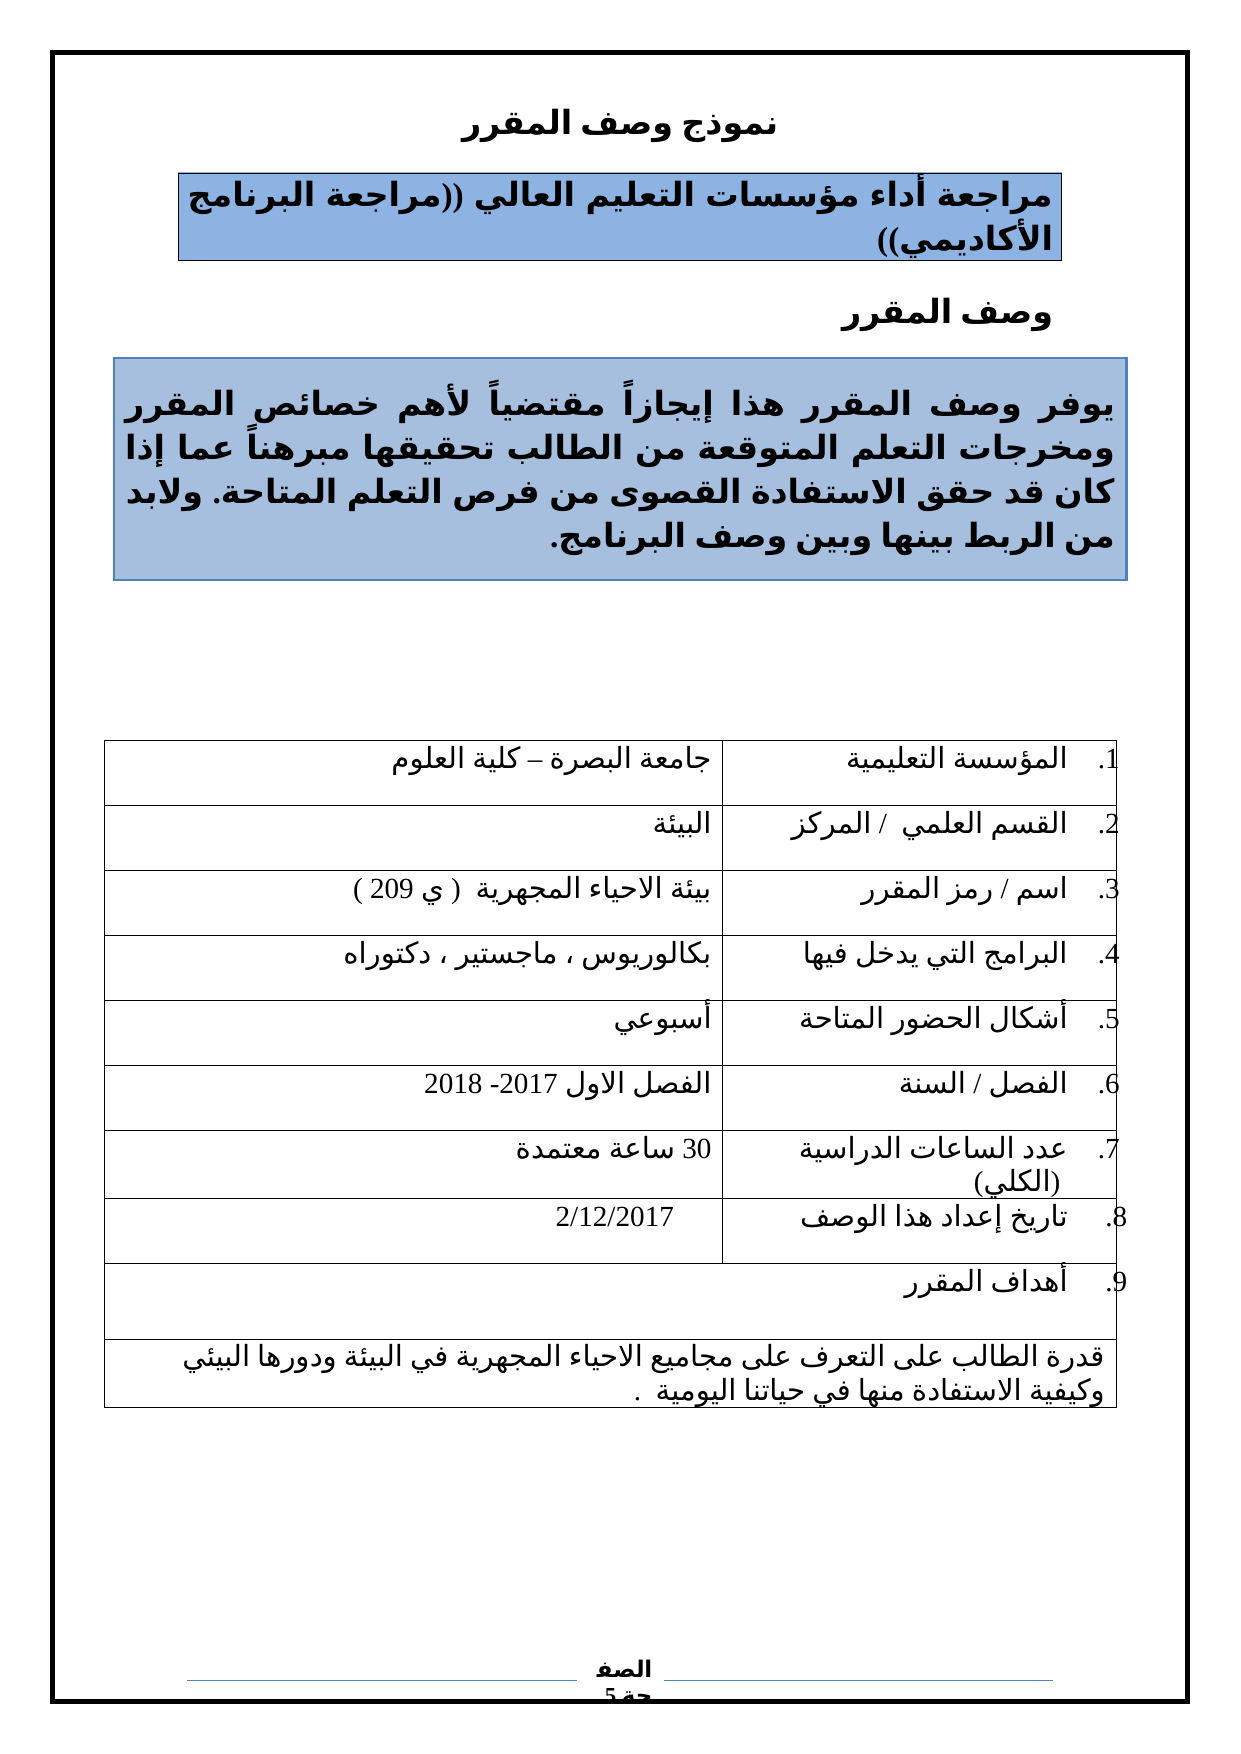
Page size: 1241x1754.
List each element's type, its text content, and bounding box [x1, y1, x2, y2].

text نموذج وصف المقرر [187, 103, 1053, 142]
table_cell 30 ساعة معتمدة [105, 1131, 722, 1198]
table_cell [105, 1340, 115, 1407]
text مراجعة أداء مؤسسات التعليم العالي ((مراجعة البرنامج الأكاديمي)) [179, 174, 1061, 260]
table_header يوفر وصف المقرر هذا إيجازاً مقتضياً لأهم خصائص المقرر ومخرجات التعلم المتوقعة من الطالب تحقيقها مبرهناً عما إذا كان قد حقق الاستفادة القصوى من فرص التعلم المتاحة. ولابد من الربط بينها وبين وصف البرنامج. [115, 359, 1125, 579]
table_cell بكالوريوس ، ماجستير ، دكتوراه [105, 936, 722, 1000]
table_cell اسم / رمز المقرر [723, 871, 1116, 935]
table_cell 2/12/2017 [105, 1199, 722, 1263]
table_cell الفصل الاول 2017- 2018 [105, 1066, 722, 1130]
table_cell القسم العلمي / المركز [723, 806, 1116, 870]
table_header جامعة البصرة – كلية العلوم [105, 741, 722, 805]
table_cell تاريخ إعداد هذا الوصف [723, 1199, 1116, 1263]
table_cell البرامج التي يدخل فيها [723, 936, 1116, 1000]
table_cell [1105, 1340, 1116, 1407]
table_cell بيئة الاحياء المجهرية ( ي 209 ) [105, 871, 722, 935]
table_cell البيئة [105, 806, 722, 870]
table_cell أهداف المقرر [105, 1264, 1116, 1338]
table_cell الفصل / السنة [723, 1066, 1116, 1130]
table_cell أسبوعي [105, 1001, 722, 1065]
table_header المؤسسة التعليمية [723, 741, 1116, 805]
table_cell أشكال الحضور المتاحة [723, 1001, 1116, 1065]
text وصف المقرر [187, 292, 1053, 330]
